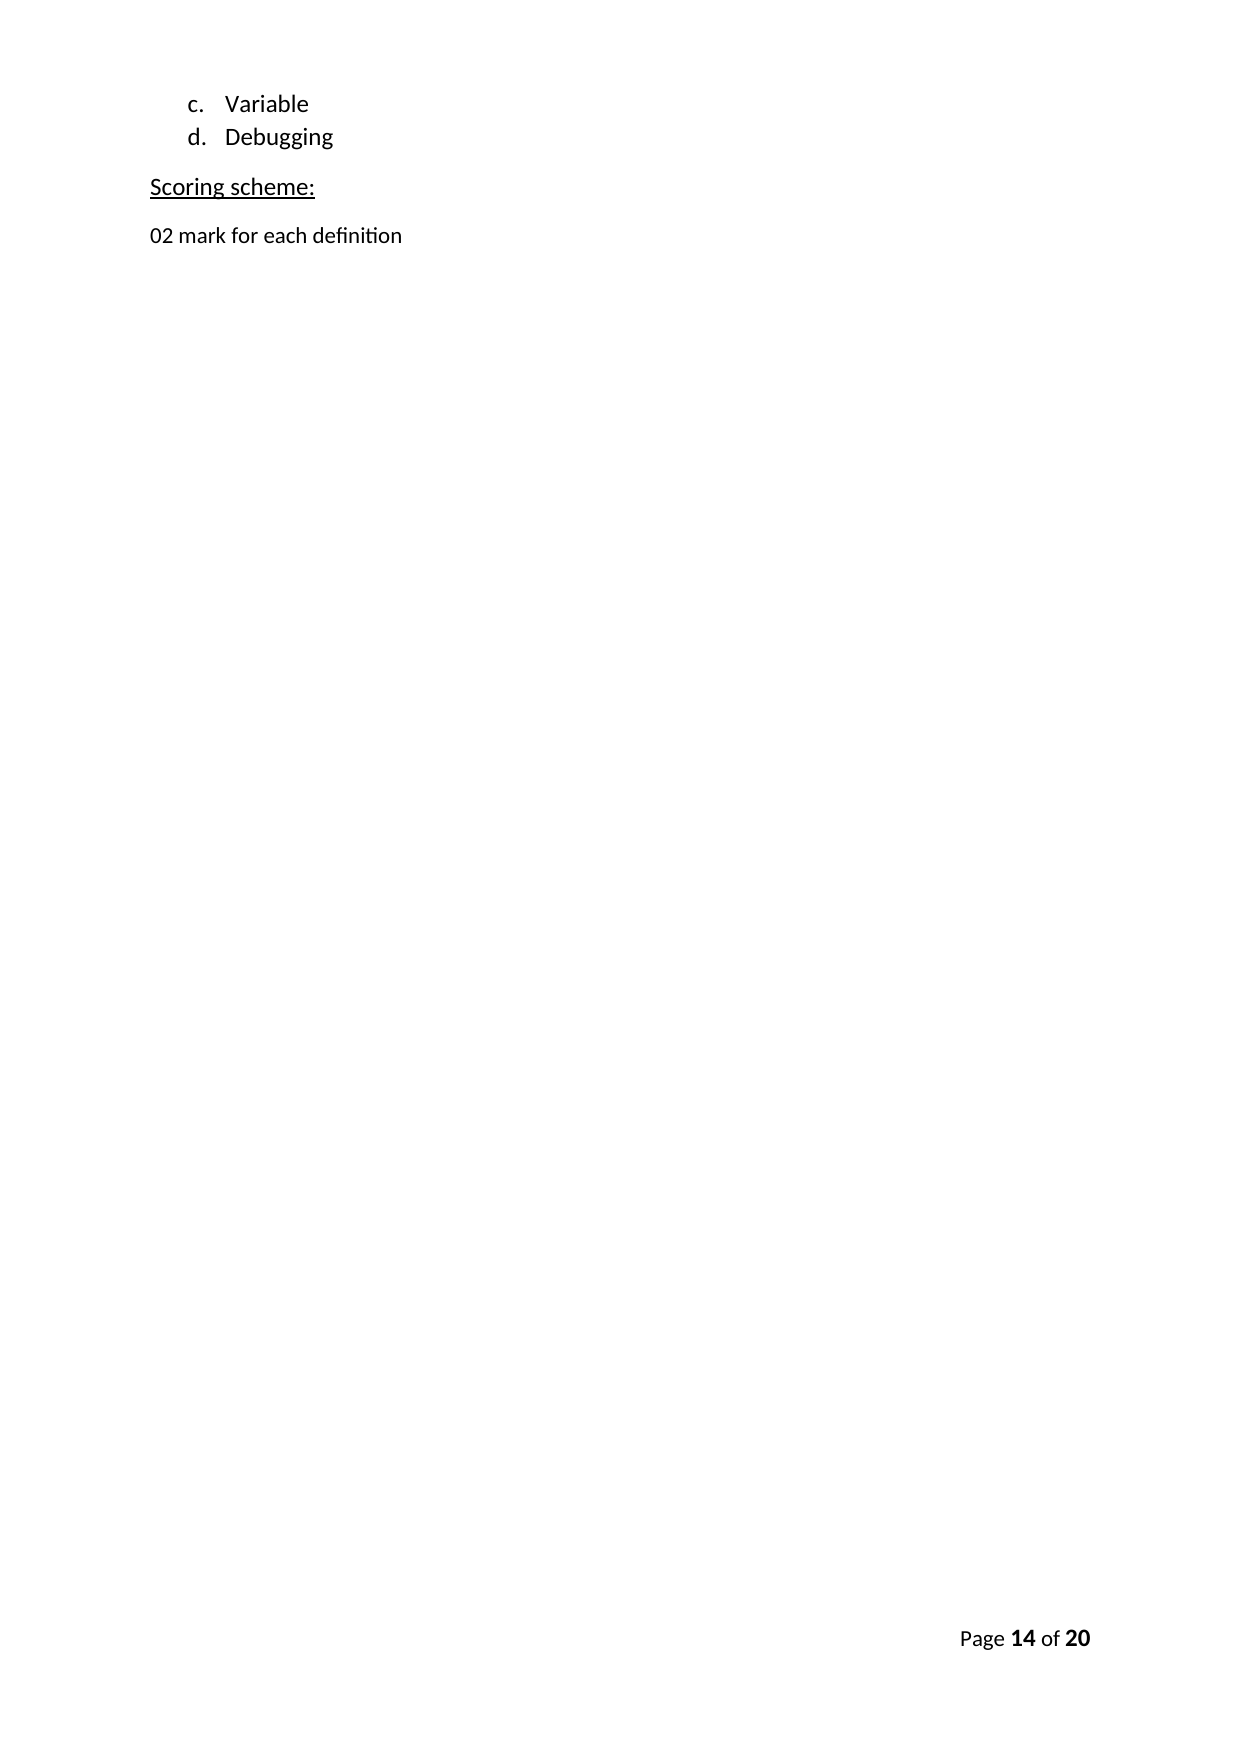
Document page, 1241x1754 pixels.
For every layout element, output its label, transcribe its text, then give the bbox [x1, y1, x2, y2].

text 02 mark for each definition [150, 221, 1090, 249]
list Variable [187, 89, 1090, 119]
list Debugging [187, 122, 1090, 152]
text Scoring scheme: [150, 171, 1090, 202]
